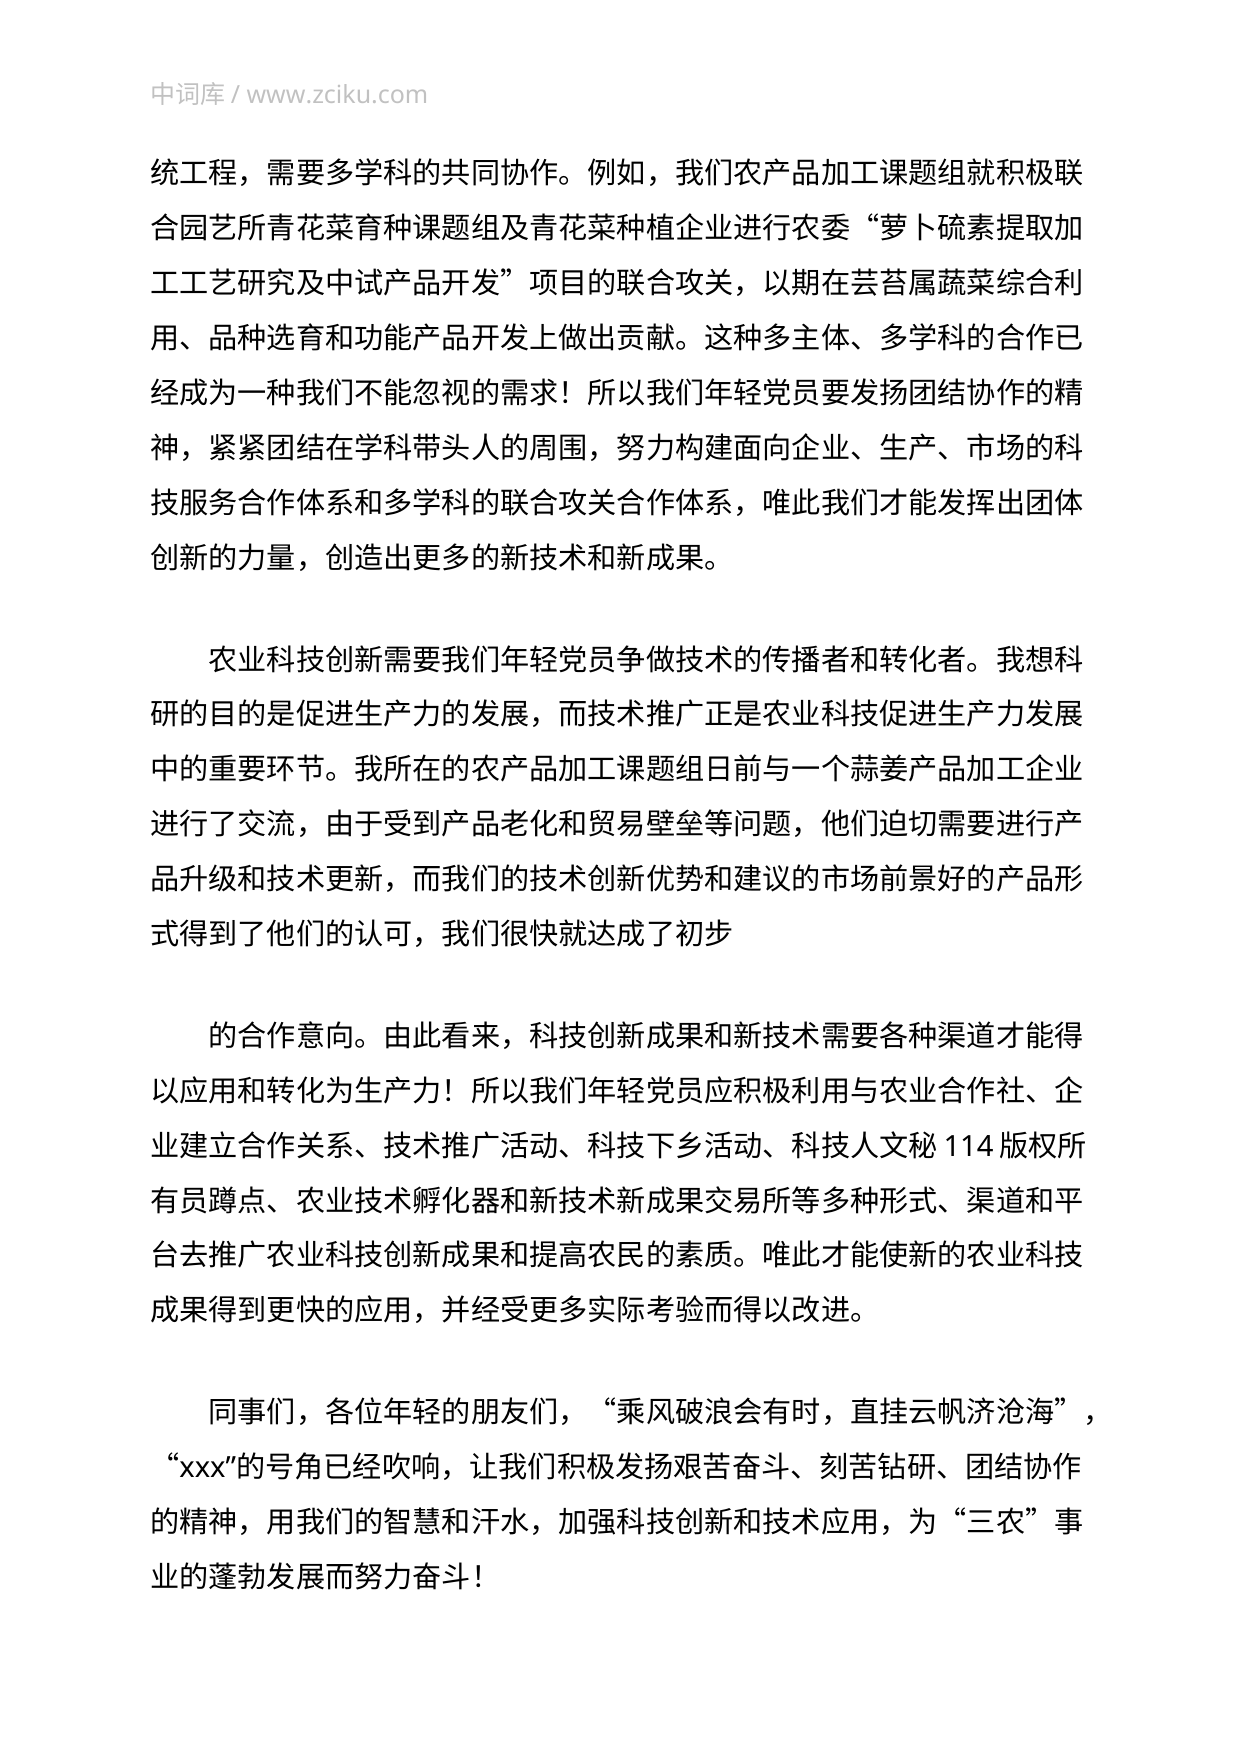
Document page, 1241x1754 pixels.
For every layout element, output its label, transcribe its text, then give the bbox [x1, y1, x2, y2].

text 的合作意向。由此看来，科技创新成果和新技术需要各种渠道才能得以应用和转化为生产力！所以我们年轻党员应积极利用与农业合作社、企业建立合作关系、技术推广活动、科技下乡活动、科技人文秘114版权所有员蹲点、农业技术孵化器和新技术新成果交易所等多种形式、渠道和平台去推广农业科技创新成果和提高农民的素质。唯此才能使新的农业科技成果得到更快的应用，并经受更多实际考验而得以改进。 [150, 1012, 1090, 1329]
text 同事们，各位年轻的朋友们，“乘风破浪会有时，直挂云帆济沧海”，“xxx”的号角已经吹响，让我们积极发扬艰苦奋斗、刻苦钻研、团结协作的精神，用我们的智慧和汗水，加强科技创新和技术应用，为“三农”事业的蓬勃发展而努力奋斗！ [150, 1389, 1090, 1596]
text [150, 150, 1090, 577]
text 农业科技创新需要我们年轻党员争做技术的传播者和转化者。我想科研的目的是促进生产力的发展，而技术推广正是农业科技促进生产力发展中的重要环节。我所在的农产品加工课题组日前与一个蒜姜产品加工企业进行了交流，由于受到产品老化和贸易壁垒等问题，他们迫切需要进行产品升级和技术更新，而我们的技术创新优势和建议的市场前景好的产品形式得到了他们的认可，我们很快就达成了初步 [150, 636, 1090, 953]
